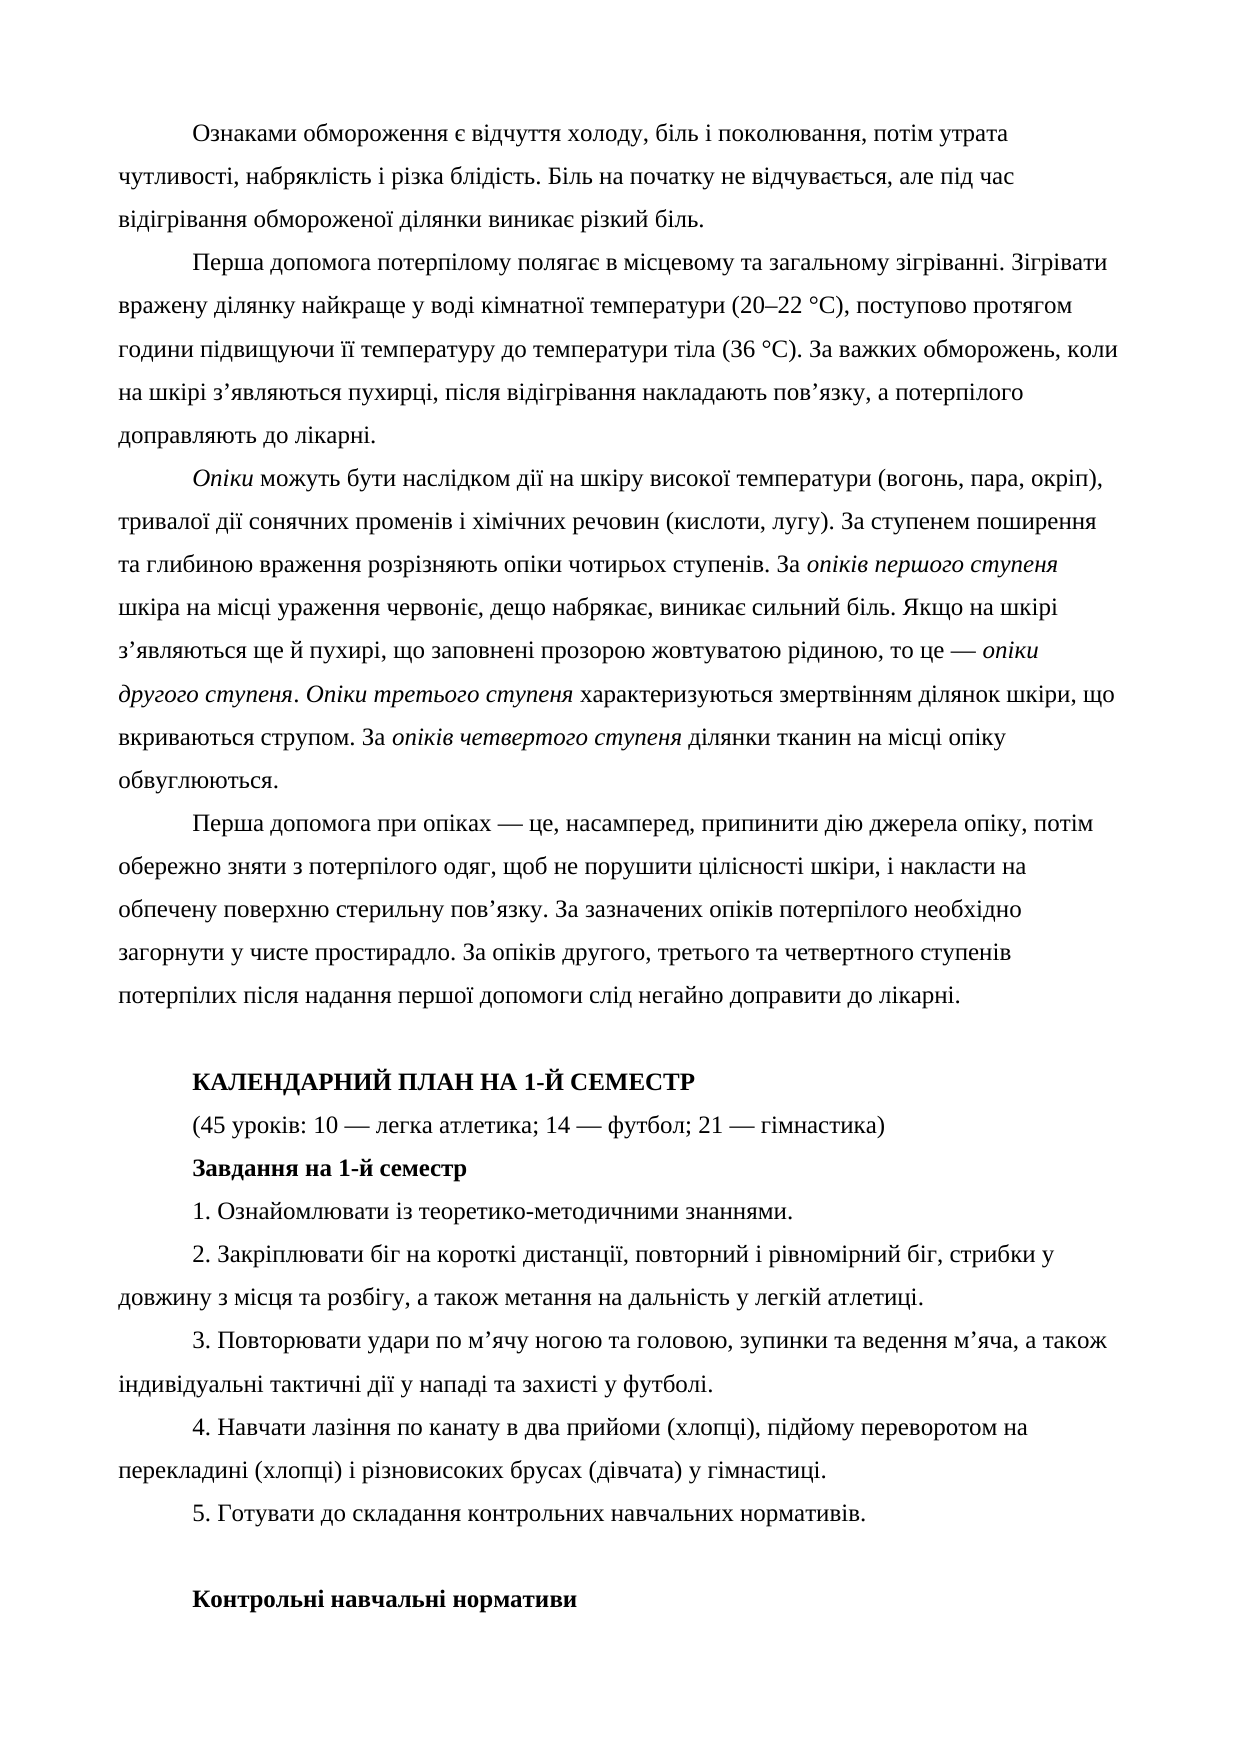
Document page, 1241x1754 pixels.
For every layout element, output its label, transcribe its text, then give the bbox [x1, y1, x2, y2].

text 5. Готувати до складання контрольних навчальних нормативів. [118, 1498, 1122, 1527]
text 2. Закріплювати біг на короткі дистанції, повторний і рівномірний біг, стрибки у довжину з місця та розбігу, а також метання на дальність у легкій атлетиці. [118, 1239, 1122, 1311]
text (45 уроків: 10 — легка атлетика; 14 — футбол; 21 — гімнастика) [118, 1110, 1122, 1139]
text Ознаками обмороження є відчуття холоду, біль і поколювання, потім утрата чутливості, набряклість і різка блідість. Біль на початку не відчувається, але під час відігрівання обмороженої ділянки виникає різкий біль. [118, 118, 1122, 233]
text Перша допомога при опіках — це, насамперед, припинити дію джерела опіку, потім обережно зняти з потерпілого одяг, щоб не порушити цілісності шкіри, і накласти на обпечену поверхню стерильну пов’язку. За зазначених опіків потерпілого необхідно загорнути у чисте простирадло. За опіків другого, третього та четвертного ступенів потерпілих після надання першої допомоги слід негайно доправити до лікарні. [118, 808, 1122, 1009]
text 1. Ознайомлювати із теоретико-методичними знаннями. [118, 1196, 1122, 1225]
text КАЛЕНДАРНИЙ ПЛАН НА 1-Й СЕМЕСТР [118, 1067, 1122, 1096]
text Контрольні навчальні нормативи [118, 1584, 1122, 1613]
text 3. Повторювати удари по м’ячу ногою та головою, зупинки та ведення м’яча, а також індивідуальні тактичні дії у нападі та захисті у футболі. [118, 1326, 1122, 1397]
text Перша допомога потерпілому полягає в місцевому та загальному зігріванні. Зігрівати вражену ділянку найкраще у воді кімнатної температури (20–22 °С), поступово протягом години підвищуючи її температуру до температури тіла (36 °С). За важких обморожень, коли на шкірі з’являються пухирці, після відігрівання накладають пов’язку, а потерпілого доправляють до лікарні. [118, 247, 1122, 449]
text Завдання на 1-й семестр [118, 1153, 1122, 1182]
text 4. Навчати лазіння по канату в два прийоми (хлопці), підйому переворотом на перекладині (хлопці) і різновисоких брусах (дівчата) у гімнастиці. [118, 1412, 1122, 1484]
text Опіки можуть бути наслідком дії на шкіру високої температури (вогонь, пара, окріп), тривалої дії сонячних променів і хімічних речовин (кислоти, лугу). За ступенем поширення та глибиною враження розрізняють опіки чотирьох ступенів. За опіків першого ступеня шкіра на місці ураження червоніє, дещо набрякає, виникає сильний біль. Якщо на шкірі з’являються ще й пухирі, що заповнені прозорою жовтуватою рідиною, то це — опіки другого ступеня. Опіки третього ступеня характеризуються змертвінням ділянок шкіри, що вкриваються струпом. За опіків четвертого ступеня ділянки тканин на місці опіку обвуглюються. [118, 463, 1122, 794]
